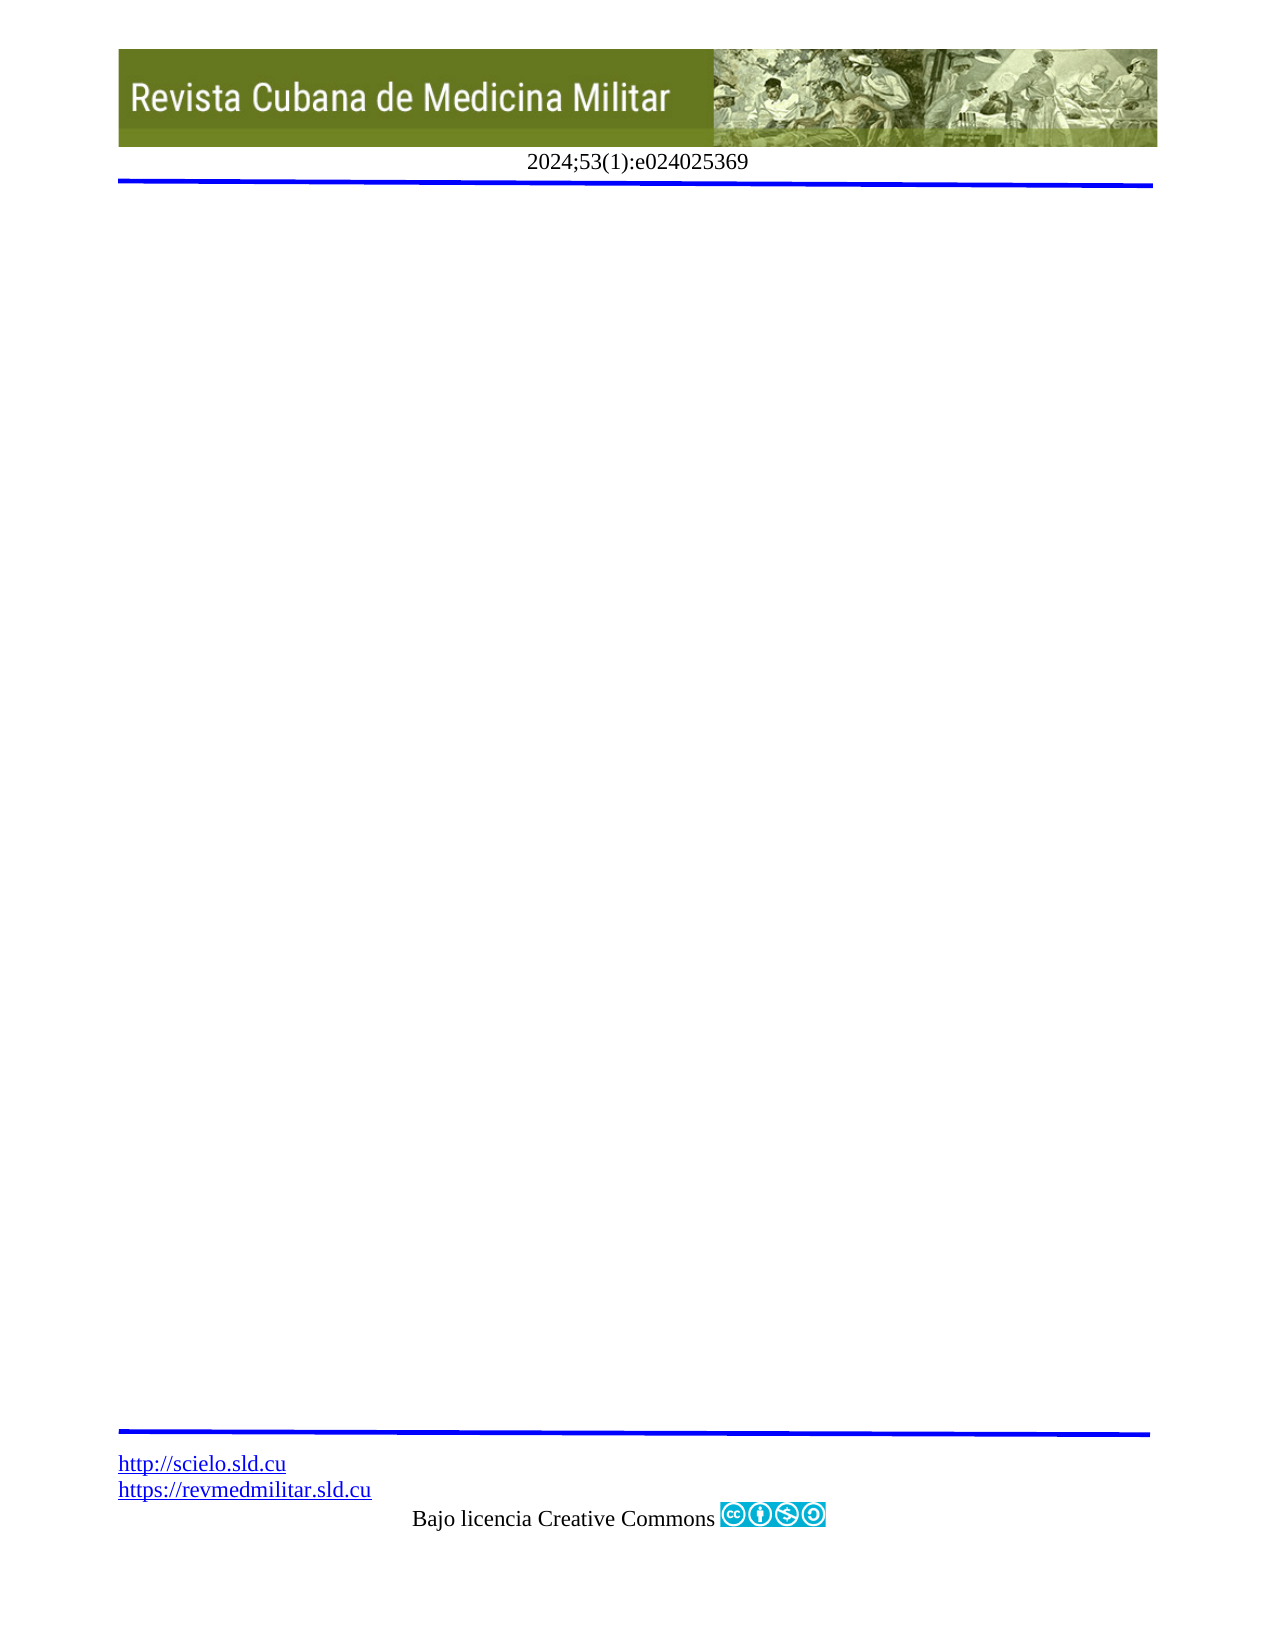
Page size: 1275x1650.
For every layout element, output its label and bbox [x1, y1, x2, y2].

picture [720, 1502, 826, 1527]
picture [118, 49, 1158, 147]
